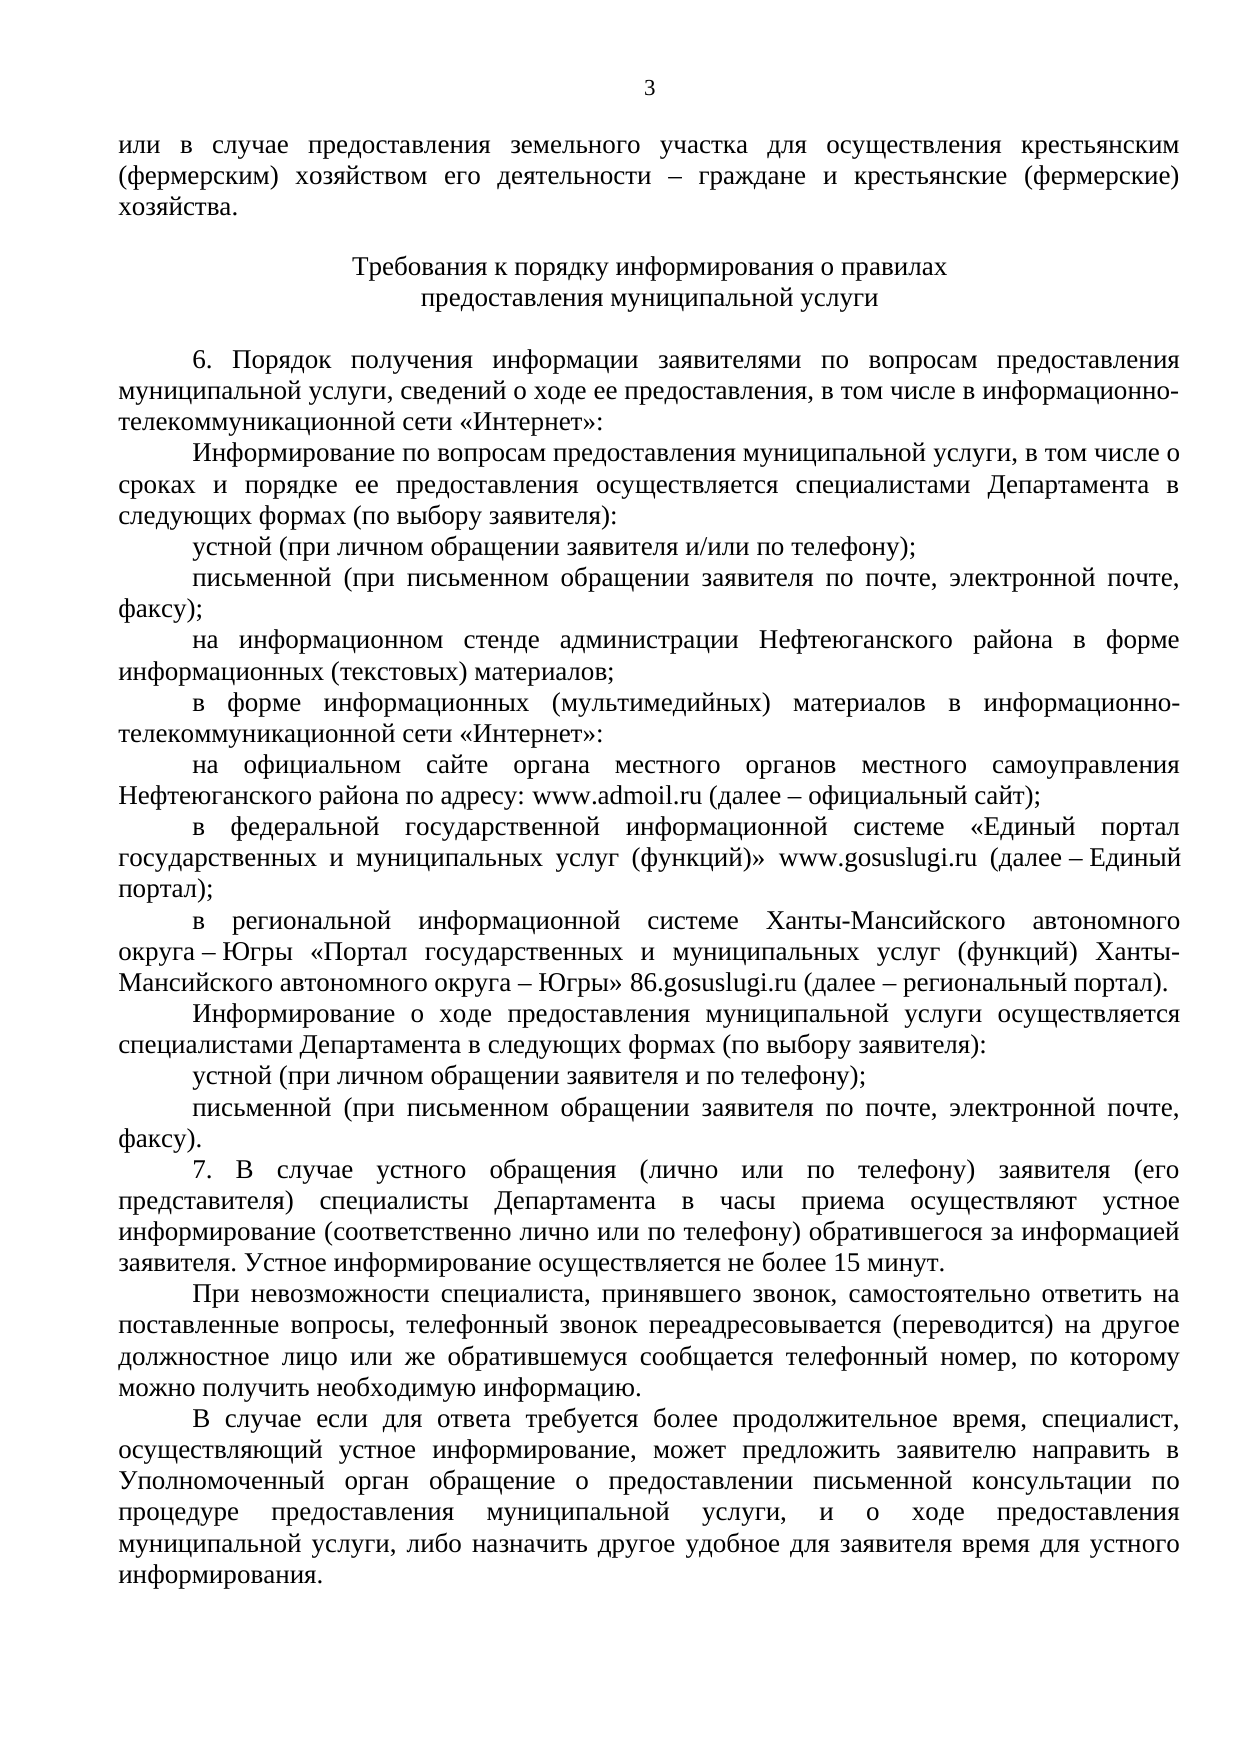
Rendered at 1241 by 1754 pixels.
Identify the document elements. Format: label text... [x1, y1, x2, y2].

text 6. Порядок получения информации заявителями по вопросам предоставления муниципальной услуги, сведений о ходе ее предоставления, в том числе в информационно-телекоммуникационной сети «Интернет»: [118, 343, 1181, 437]
text 7. В случае устного обращения (лично или по телефону) заявителя (его представителя) специалисты Департамента в часы приема осуществляют устное информирование (соответственно лично или по телефону) обратившегося за информацией заявителя. Устное информирование осуществляется не более 15 минут. [118, 1153, 1181, 1277]
text письменной (при письменном обращении заявителя по почте, электронной почте, факсу); [118, 561, 1181, 623]
text В случае если для ответа требуется более продолжительное время, специалист, осуществляющий устное информирование, может предложить заявителю направить в Уполномоченный орган обращение о предоставлении письменной консультации по процедуре предоставления муниципальной услуги, и о ходе предоставления муниципальной услуги, либо назначить другое удобное для заявителя время для устного информирования. [118, 1402, 1181, 1589]
text предоставления муниципальной услуги [118, 281, 1181, 312]
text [118, 128, 1181, 222]
text устной (при личном обращении заявителя и/или по телефону); [118, 530, 1181, 561]
text устной (при личном обращении заявителя и по телефону); [118, 1059, 1181, 1091]
text Информирование по вопросам предоставления муниципальной услуги, в том числе о сроках и порядке ее предоставления осуществляется специалистами Департамента в следующих формах (по выбору заявителя): [118, 437, 1181, 530]
text Информирование о ходе предоставления муниципальной услуги осуществляется специалистами Департамента в следующих формах (по выбору заявителя): [118, 997, 1181, 1059]
text Требования к порядку информирования о правилах [118, 250, 1181, 281]
text на официальном сайте органа местного органов местного самоуправления Нефтеюганского района по адресу: www.admoil.ru (далее – официальный сайт); [118, 748, 1181, 810]
text на информационном стенде администрации Нефтеюганского района в форме информационных (текстовых) материалов; [118, 623, 1181, 686]
text письменной (при письменном обращении заявителя по почте, электронной почте, факсу). [118, 1091, 1181, 1153]
text в региональной информационной системе Ханты-Мансийского автономного округа – Югры «Портал государственных и муниципальных услуг (функций) Ханты-Мансийского автономного округа – Югры» 86.gosuslugi.ru (далее – региональный портал). [118, 904, 1181, 997]
text в федеральной государственной информационной системе «Единый портал государственных и муниципальных услуг (функций)» www.gosuslugi.ru (далее – Единый портал); [118, 810, 1181, 904]
text в форме информационных (мультимедийных) материалов в информационно-телекоммуникационной сети «Интернет»: [118, 686, 1181, 748]
text При невозможности специалиста, принявшего звонок, самостоятельно ответить на поставленные вопросы, телефонный звонок переадресовывается (переводится) на другое должностное лицо или же обратившемуся сообщается телефонный номер, по которому можно получить необходимую информацию. [118, 1277, 1181, 1402]
